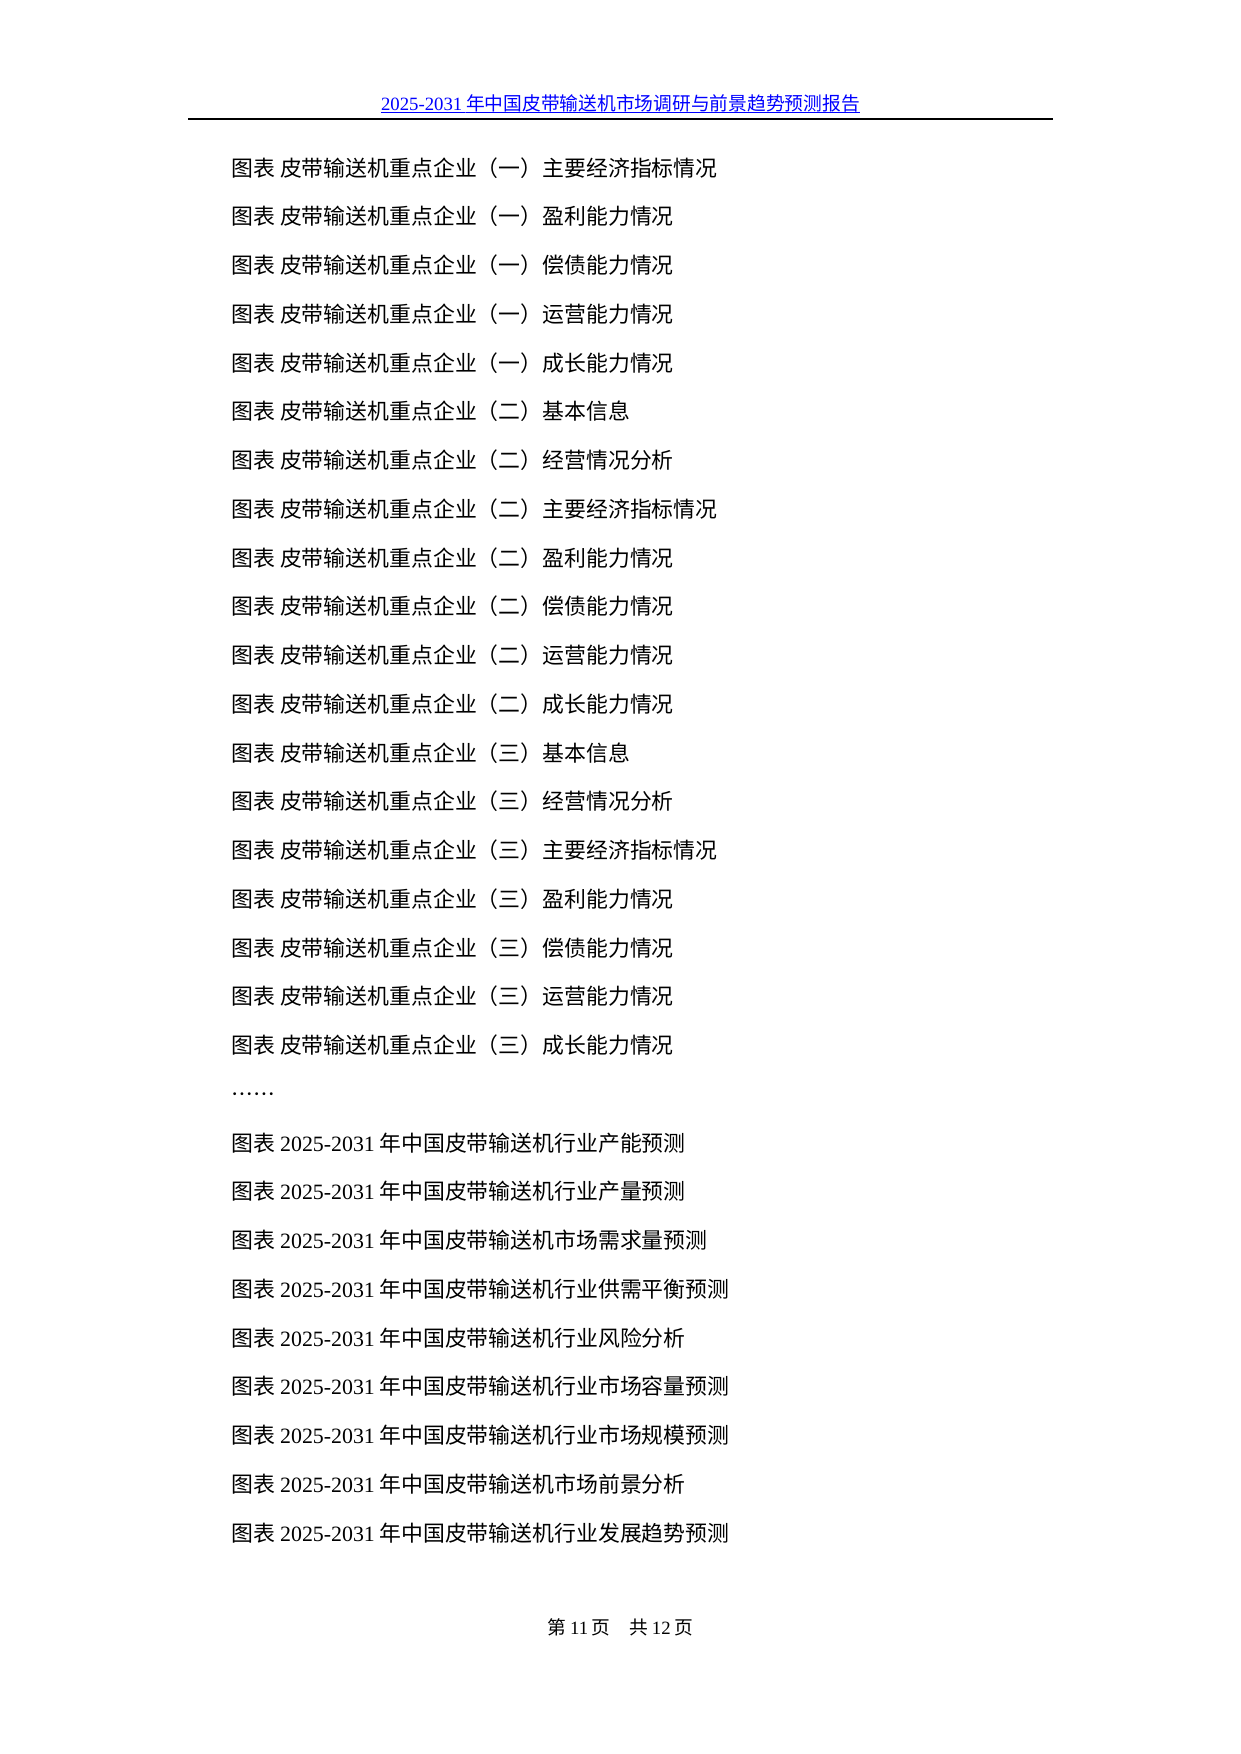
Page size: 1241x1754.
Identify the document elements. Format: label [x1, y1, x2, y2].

text [187, 150, 1053, 1548]
